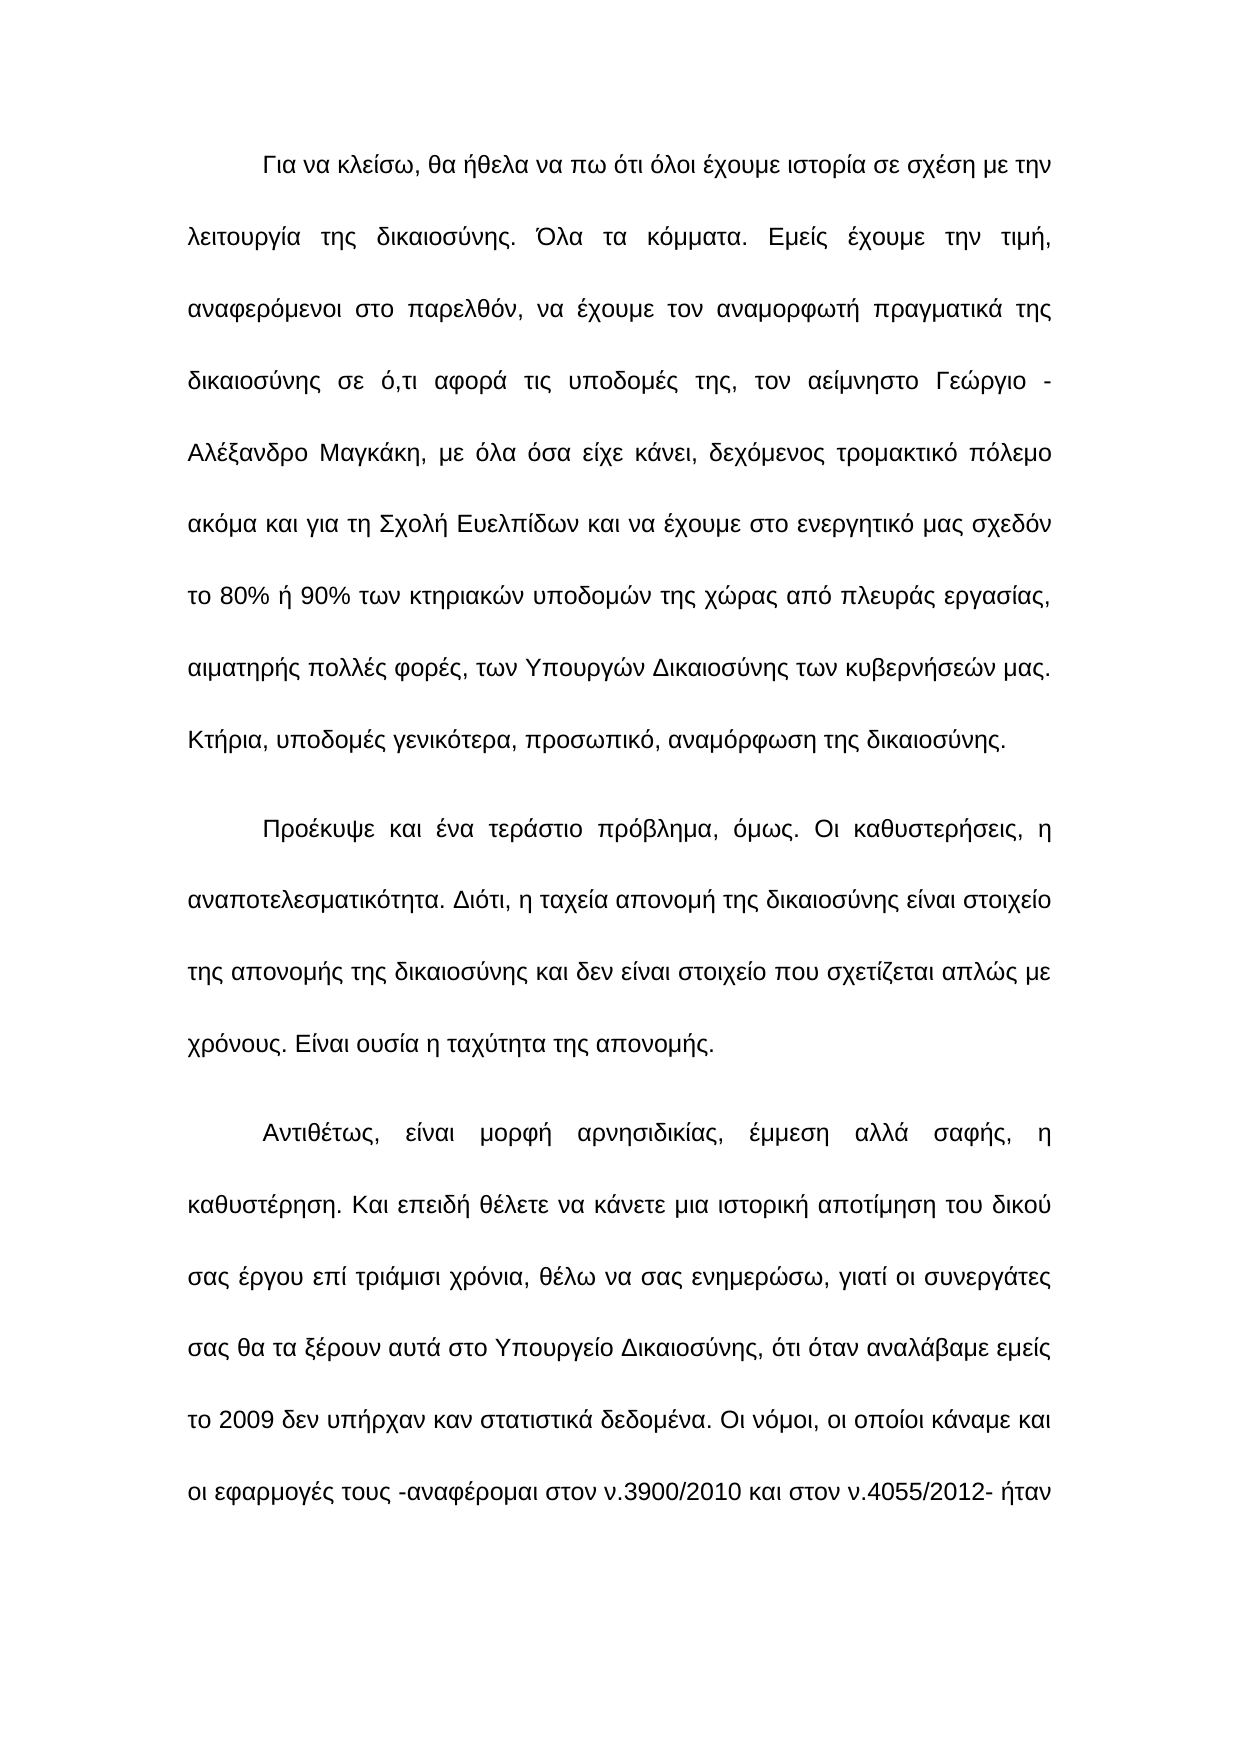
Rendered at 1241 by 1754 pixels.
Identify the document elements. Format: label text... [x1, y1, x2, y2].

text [187, 1118, 1053, 1506]
text Προέκυψε και ένα τεράστιο πρόβλημα, όμως. Οι καθυστερήσεις, η αναποτελεσματικότητα. Διότι, η ταχεία απονομή της δικαιοσύνης είναι στοιχείο της απονομής της δικαιοσύνης και δεν είναι στοιχείο που σχετίζεται απλώς με χρόνους. Είναι ουσία η ταχύτητα της απονομής. [187, 813, 1053, 1058]
text Για να κλείσω, θα ήθελα να πω ότι όλοι έχουμε ιστορία σε σχέση με την λειτουργία της δικαιοσύνης. Όλα τα κόμματα. Εμείς έχουμε την τιμή, αναφερόμενοι στο παρελθόν, να έχουμε τον αναμορφωτή πραγματικά της δικαιοσύνης σε ό,τι αφορά τις υποδομές της, τον αείμνηστο Γεώργιο - Αλέξανδρο Μαγκάκη, με όλα όσα είχε κάνει, δεχόμενος τρομακτικό πόλεμο ακόμα και για τη Σχολή Ευελπίδων και να έχουμε στο ενεργητικό μας σχεδόν το 80% ή 90% των κτηριακών υποδομών της χώρας από πλευράς εργασίας, αιματηρής πολλές φορές, των Υπουργών Δικαιοσύνης των κυβερνήσεών μας. Κτήρια, υποδομές γενικότερα, προσωπικό, αναμόρφωση της δικαιοσύνης. [187, 150, 1053, 754]
